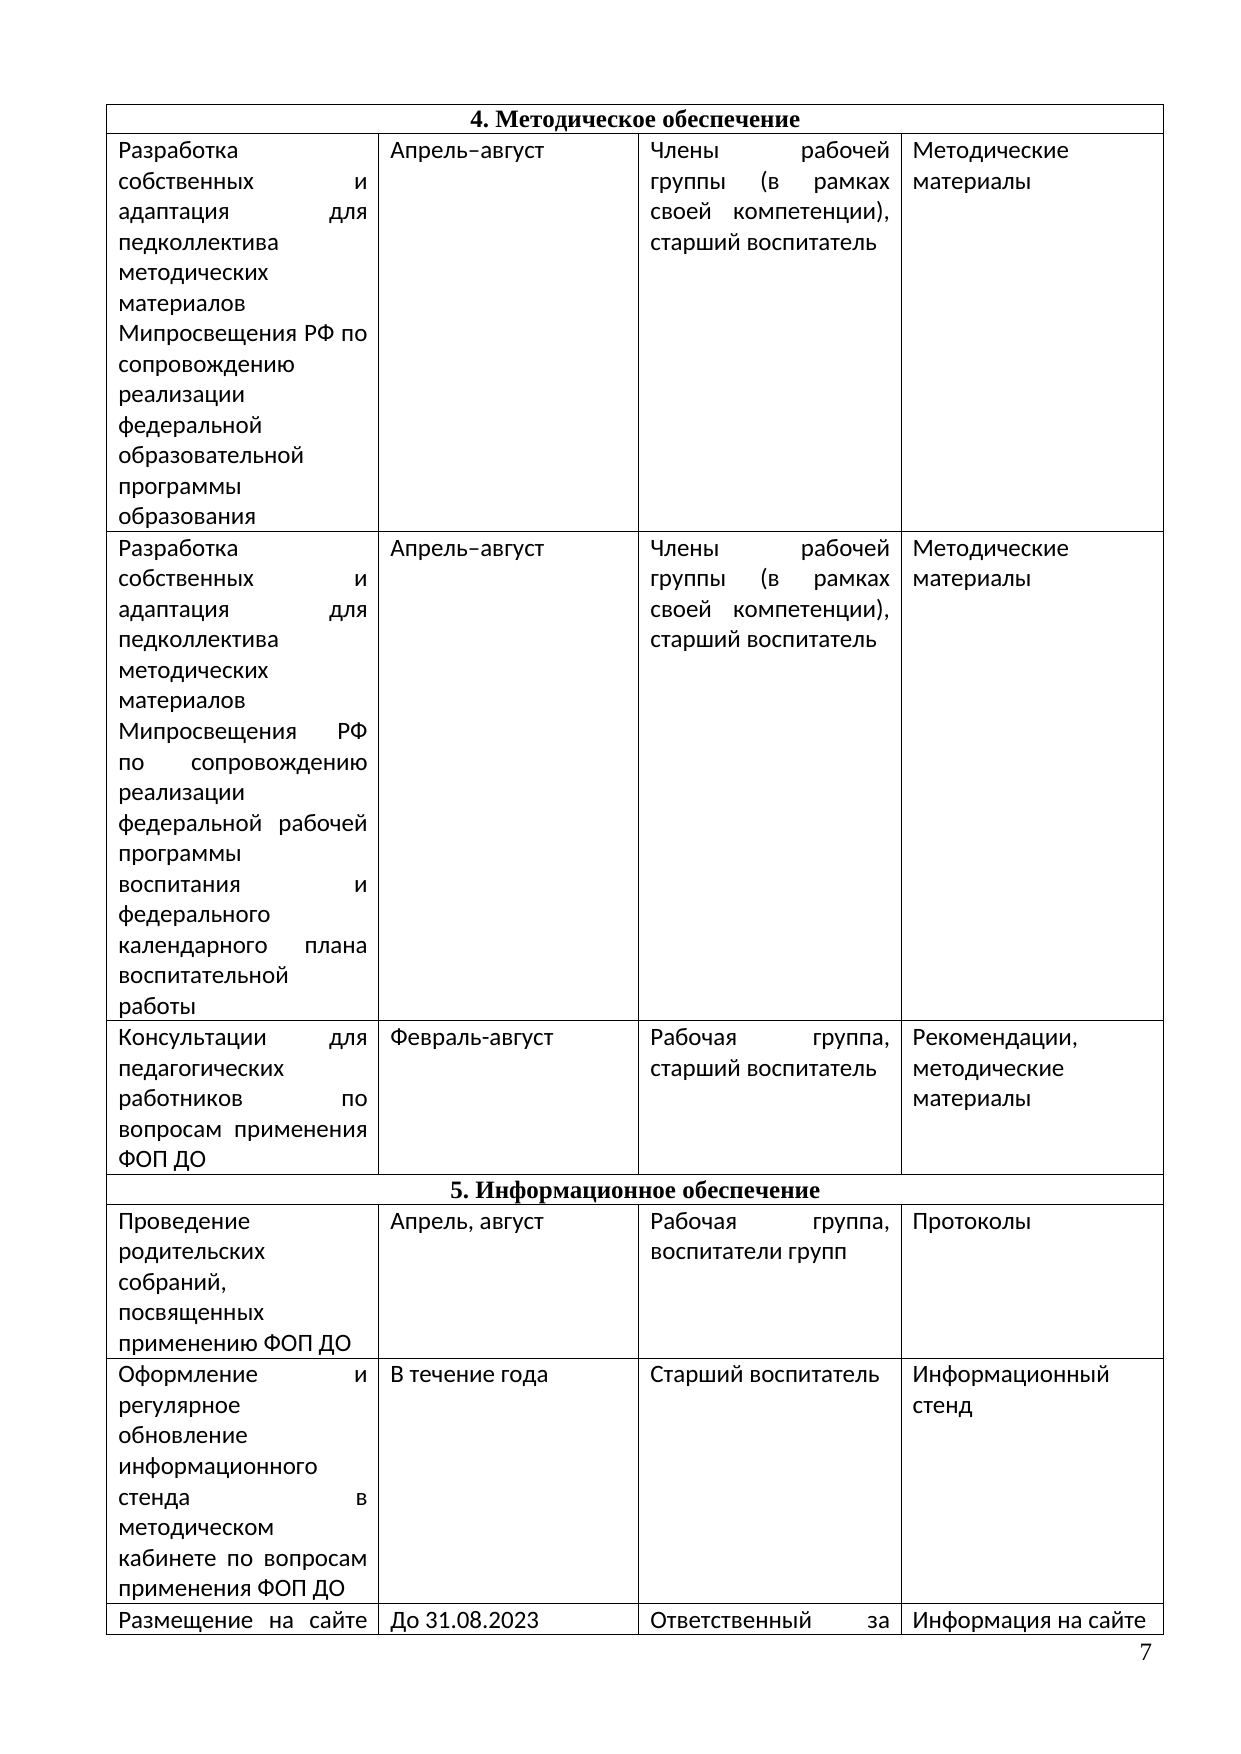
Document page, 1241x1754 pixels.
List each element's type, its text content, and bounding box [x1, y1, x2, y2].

table_cell Информационный стенд [902, 1359, 1163, 1603]
table_cell Консультации для педагогических работников по вопросам применения ФОП ДО [107, 1021, 378, 1174]
table_cell Рабочая группа, старший воспитатель [639, 1021, 901, 1174]
table_cell Старший воспитатель [639, 1359, 901, 1603]
table_cell Члены рабочей группы (в рамках своей компетенции), старший воспитатель [639, 134, 901, 531]
table_cell Члены рабочей группы (в рамках своей компетенции), старший воспитатель [639, 532, 901, 1020]
table_cell Информация на сайте [902, 1604, 1163, 1634]
table_cell Разработка собственных и адаптация для педколлектива методических материалов Мипросвещения РФ по сопровождению реализации федеральной образовательной программы образования [107, 134, 378, 531]
table_cell До 31.08.2023 [379, 1604, 638, 1634]
table_cell Апрель–август [379, 134, 638, 531]
table_cell 5. Информационное обеспечение [107, 1175, 1163, 1204]
table_cell Рекомендации, методические материалы [902, 1021, 1163, 1174]
table_cell Оформление и регулярное обновление информационного стенда в методическом кабинете по вопросам применения ФОП ДО [107, 1359, 378, 1603]
table_cell В течение года [379, 1359, 638, 1603]
table_cell Протоколы [902, 1205, 1163, 1357]
table_cell Разработка собственных и адаптация для педколлектива методических материалов Мипросвещения РФ по сопровождению реализации федеральной рабочей программы воспитания и федерального календарного плана воспитательной работы [107, 532, 378, 1020]
table_cell 4. Методическое обеспечение [107, 105, 1163, 133]
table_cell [107, 1604, 378, 1634]
table_cell Методические материалы [902, 532, 1163, 1020]
table_cell Методические материалы [902, 134, 1163, 531]
table_cell Апрель, август [379, 1205, 638, 1357]
table_cell Апрель–август [379, 532, 638, 1020]
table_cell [639, 1604, 901, 1634]
table_cell Проведение родительских собраний, посвященных применению ФОП ДО [107, 1205, 378, 1357]
table_cell Февраль-август [379, 1021, 638, 1174]
table_cell Рабочая группа, воспитатели групп [639, 1205, 901, 1357]
